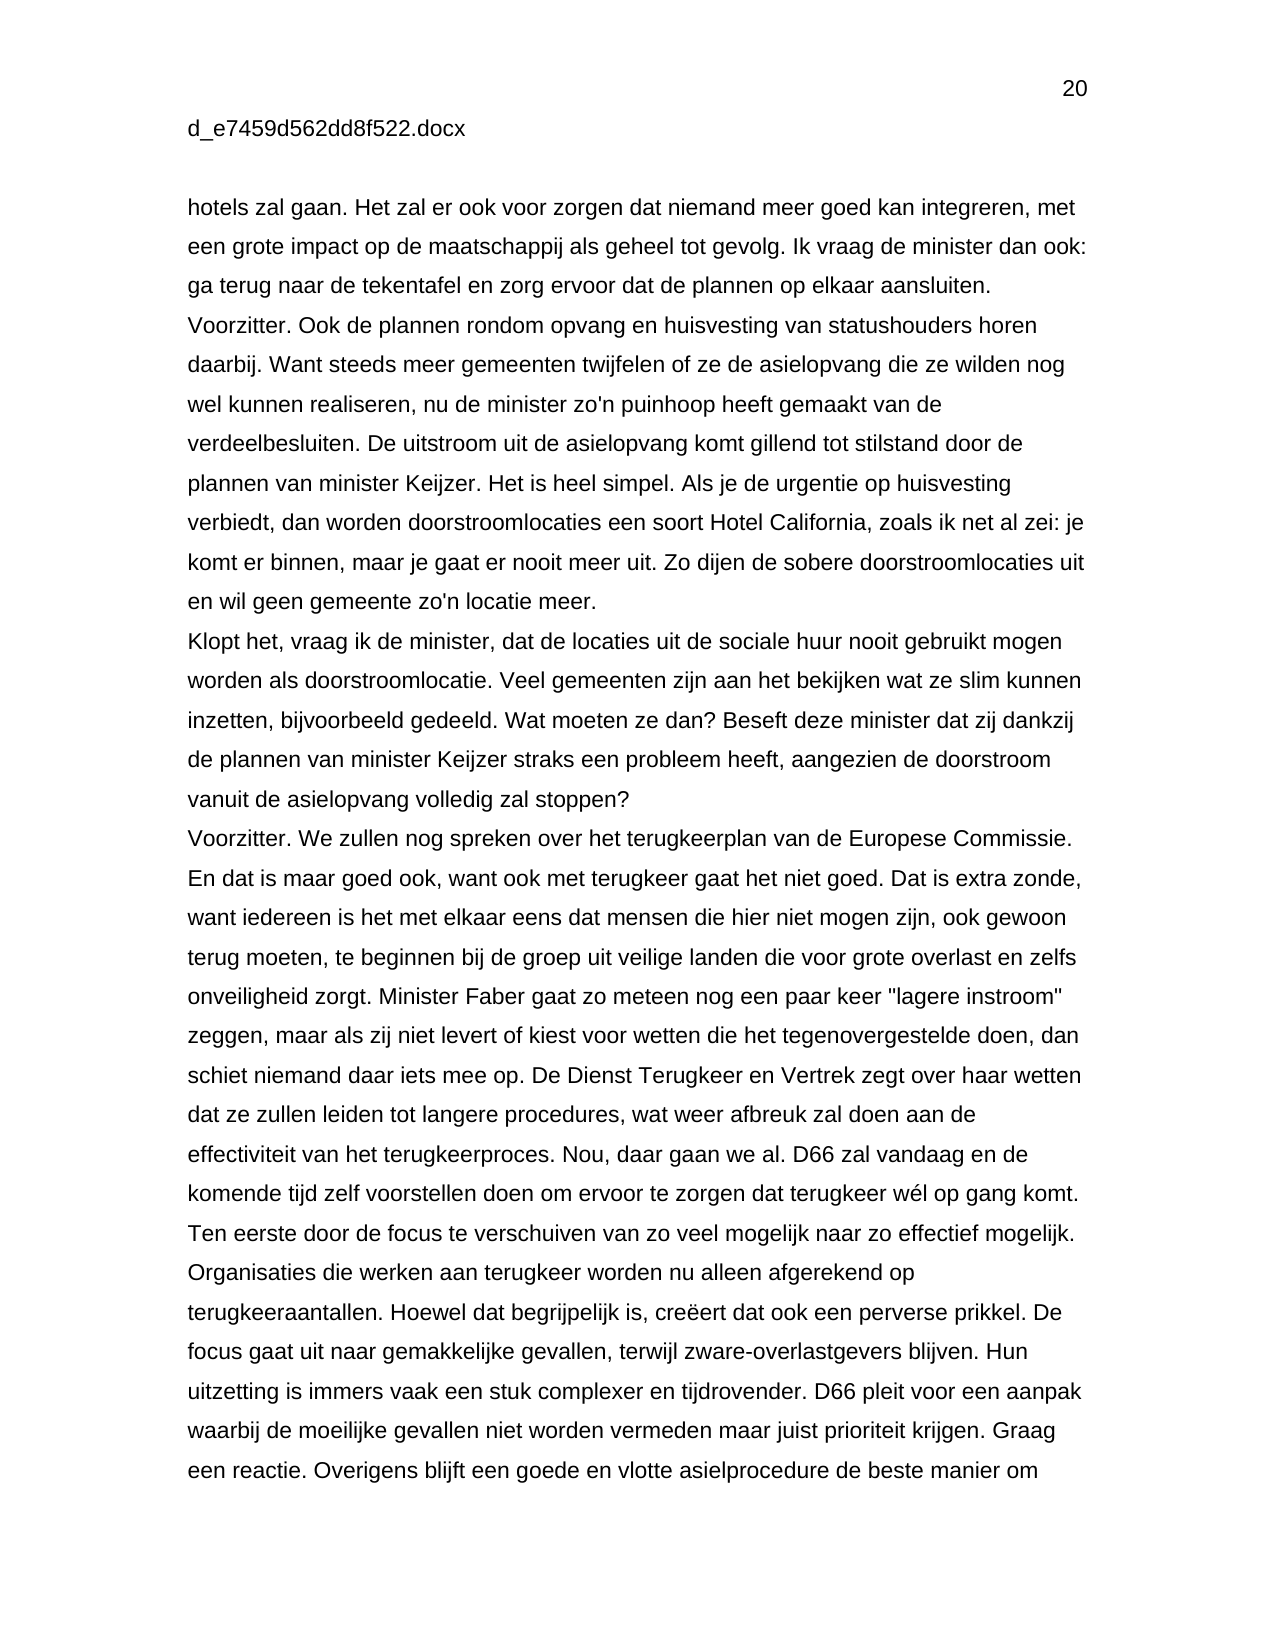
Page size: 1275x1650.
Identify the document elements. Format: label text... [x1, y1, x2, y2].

text Voorzitter. Ook de plannen rondom opvang en huisvesting van statushouders horen daarbij. Want steeds meer gemeenten twijfelen of ze de asielopvang die ze wilden nog wel kunnen realiseren, nu de minister zo'n puinhoop heeft gemaakt van de verdeelbesluiten. De uitstroom uit de asielopvang komt gillend tot stilstand door de plannen van minister Keijzer. Het is heel simpel. Als je de urgentie op huisvesting verbiedt, dan worden doorstroomlocaties een soort Hotel California, zoals ik net al zei: je komt er binnen, maar je gaat er nooit meer uit. Zo dijen de sobere doorstroomlocaties uit en wil geen gemeente zo'n locatie meer. [187, 312, 1087, 614]
text Klopt het, vraag ik de minister, dat de locaties uit de sociale huur nooit gebruikt mogen worden als doorstroomlocatie. Veel gemeenten zijn aan het bekijken wat ze slim kunnen inzetten, bijvoorbeeld gedeeld. Wat moeten ze dan? Beseft deze minister dat zij dankzij de plannen van minister Keijzer straks een probleem heeft, aangezien de doorstroom vanuit de asielopvang volledig zal stoppen? [187, 628, 1087, 812]
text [187, 193, 1087, 299]
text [187, 1220, 1087, 1483]
text Voorzitter. We zullen nog spreken over het terugkeerplan van de Europese Commissie. En dat is maar goed ook, want ook met terugkeer gaat het niet goed. Dat is extra zonde, want iedereen is het met elkaar eens dat mensen die hier niet mogen zijn, ook gewoon terug moeten, te beginnen bij de groep uit veilige landen die voor grote overlast en zelfs onveiligheid zorgt. Minister Faber gaat zo meteen nog een paar keer "lagere instroom" zeggen, maar als zij niet levert of kiest voor wetten die het tegenovergestelde doen, dan schiet niemand daar iets mee op. De Dienst Terugkeer en Vertrek zegt over haar wetten dat ze zullen leiden tot langere procedures, wat weer afbreuk zal doen aan de effectiviteit van het terugkeerproces. Nou, daar gaan we al. D66 zal vandaag en de komende tijd zelf voorstellen doen om ervoor te zorgen dat terugkeer wél op gang komt. [187, 825, 1087, 1207]
